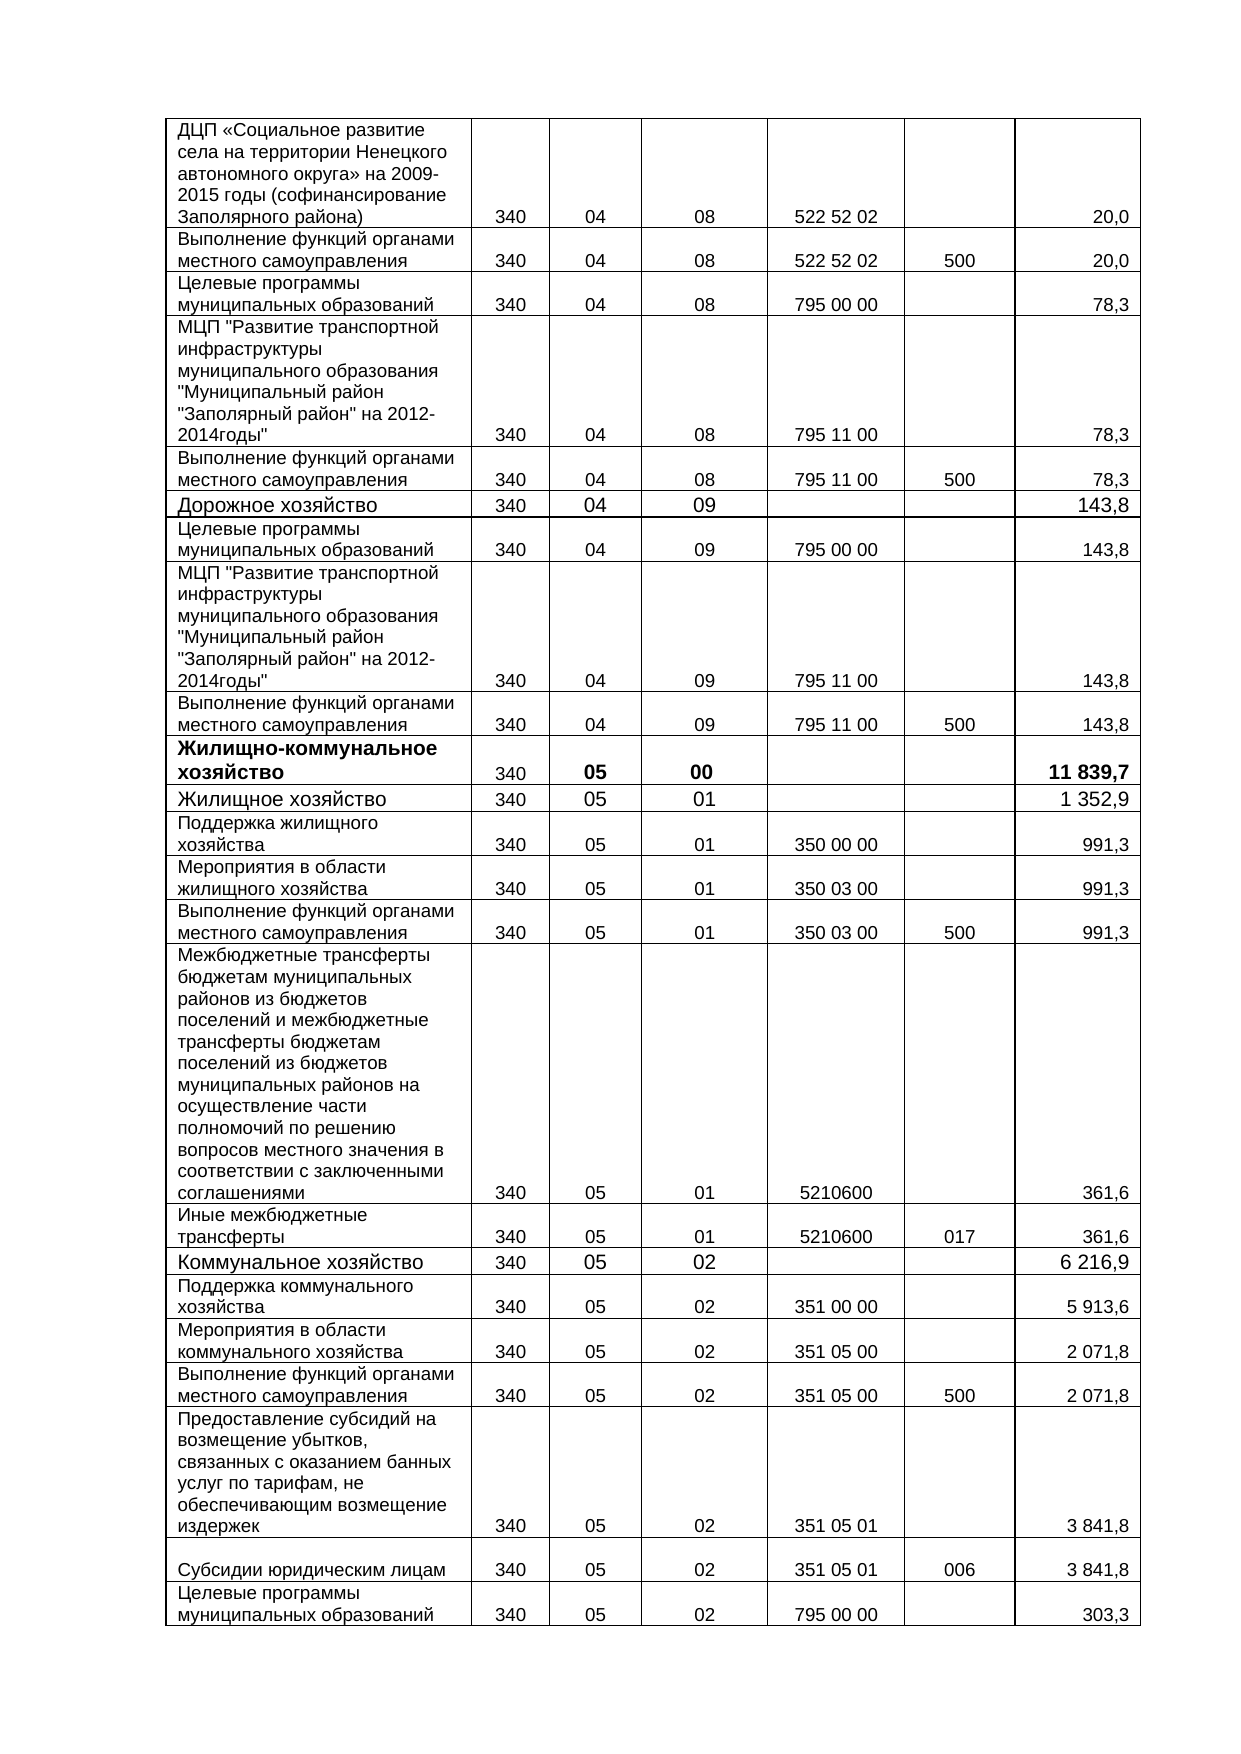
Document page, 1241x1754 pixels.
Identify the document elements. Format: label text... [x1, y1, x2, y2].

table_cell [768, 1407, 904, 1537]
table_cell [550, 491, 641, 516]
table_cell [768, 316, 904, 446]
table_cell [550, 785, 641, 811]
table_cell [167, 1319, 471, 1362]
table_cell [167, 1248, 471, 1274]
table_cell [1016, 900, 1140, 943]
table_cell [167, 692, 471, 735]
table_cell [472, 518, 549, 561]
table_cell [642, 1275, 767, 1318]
table_cell 340 [472, 272, 549, 315]
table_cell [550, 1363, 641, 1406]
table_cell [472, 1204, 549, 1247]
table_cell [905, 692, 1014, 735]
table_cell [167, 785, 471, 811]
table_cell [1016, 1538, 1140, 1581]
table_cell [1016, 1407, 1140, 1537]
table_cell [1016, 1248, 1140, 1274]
table_cell 04 [550, 119, 641, 227]
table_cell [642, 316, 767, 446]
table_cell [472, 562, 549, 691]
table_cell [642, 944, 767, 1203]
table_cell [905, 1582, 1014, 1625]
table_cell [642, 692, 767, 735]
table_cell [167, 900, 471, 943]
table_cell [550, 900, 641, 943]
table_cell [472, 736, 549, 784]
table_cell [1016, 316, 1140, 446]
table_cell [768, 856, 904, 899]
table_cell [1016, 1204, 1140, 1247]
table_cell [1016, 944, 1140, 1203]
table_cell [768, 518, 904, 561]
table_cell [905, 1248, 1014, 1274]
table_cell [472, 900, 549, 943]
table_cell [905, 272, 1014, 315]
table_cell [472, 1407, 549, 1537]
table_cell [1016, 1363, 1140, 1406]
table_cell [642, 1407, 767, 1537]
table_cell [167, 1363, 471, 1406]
table_cell 08 [642, 228, 767, 271]
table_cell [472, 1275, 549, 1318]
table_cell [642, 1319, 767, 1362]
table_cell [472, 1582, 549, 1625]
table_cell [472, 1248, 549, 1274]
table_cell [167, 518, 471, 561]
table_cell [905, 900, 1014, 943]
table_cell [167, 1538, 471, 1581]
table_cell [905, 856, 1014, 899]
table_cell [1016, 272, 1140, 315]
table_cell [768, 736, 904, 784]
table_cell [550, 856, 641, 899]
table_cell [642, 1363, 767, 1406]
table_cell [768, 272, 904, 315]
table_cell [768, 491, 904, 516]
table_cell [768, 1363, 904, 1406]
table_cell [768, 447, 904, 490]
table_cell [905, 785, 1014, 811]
table_cell Целевые программы муниципальных образований [167, 272, 471, 315]
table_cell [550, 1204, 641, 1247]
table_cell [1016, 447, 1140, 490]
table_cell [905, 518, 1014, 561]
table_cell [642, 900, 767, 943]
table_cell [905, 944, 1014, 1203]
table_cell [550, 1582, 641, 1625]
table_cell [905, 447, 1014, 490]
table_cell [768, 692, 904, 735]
table_cell 04 [550, 228, 641, 271]
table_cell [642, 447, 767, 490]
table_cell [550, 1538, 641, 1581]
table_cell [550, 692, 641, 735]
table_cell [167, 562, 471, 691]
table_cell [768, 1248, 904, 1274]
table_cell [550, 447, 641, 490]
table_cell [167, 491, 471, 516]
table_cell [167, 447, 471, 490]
table_cell [905, 119, 1014, 227]
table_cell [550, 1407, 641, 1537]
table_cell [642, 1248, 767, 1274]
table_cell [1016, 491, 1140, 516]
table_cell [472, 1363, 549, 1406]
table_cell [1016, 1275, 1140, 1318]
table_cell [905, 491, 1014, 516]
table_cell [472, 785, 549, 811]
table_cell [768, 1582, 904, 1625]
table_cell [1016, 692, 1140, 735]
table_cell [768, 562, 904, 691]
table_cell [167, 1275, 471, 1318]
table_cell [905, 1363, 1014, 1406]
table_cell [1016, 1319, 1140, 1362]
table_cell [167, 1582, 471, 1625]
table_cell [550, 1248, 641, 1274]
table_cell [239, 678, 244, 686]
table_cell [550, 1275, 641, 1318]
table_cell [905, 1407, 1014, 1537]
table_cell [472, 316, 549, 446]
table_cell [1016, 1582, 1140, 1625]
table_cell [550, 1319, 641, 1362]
table_cell 20,0 [1016, 228, 1140, 271]
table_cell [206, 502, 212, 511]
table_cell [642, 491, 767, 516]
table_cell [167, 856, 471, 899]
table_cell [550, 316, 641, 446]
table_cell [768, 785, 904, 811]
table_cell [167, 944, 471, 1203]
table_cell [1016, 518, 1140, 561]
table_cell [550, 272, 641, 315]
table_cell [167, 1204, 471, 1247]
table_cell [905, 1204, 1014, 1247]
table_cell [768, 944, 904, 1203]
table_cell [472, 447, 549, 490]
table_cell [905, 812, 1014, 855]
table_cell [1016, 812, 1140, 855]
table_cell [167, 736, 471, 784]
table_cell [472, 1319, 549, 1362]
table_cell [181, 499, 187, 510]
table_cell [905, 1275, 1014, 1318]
table_cell 340 [472, 228, 549, 271]
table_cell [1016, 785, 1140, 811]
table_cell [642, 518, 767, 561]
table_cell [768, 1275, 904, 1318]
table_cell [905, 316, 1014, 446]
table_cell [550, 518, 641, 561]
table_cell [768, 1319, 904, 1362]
table_cell 500 [905, 228, 1014, 271]
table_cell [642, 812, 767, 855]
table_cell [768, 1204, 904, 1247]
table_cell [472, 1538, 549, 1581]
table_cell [167, 228, 471, 271]
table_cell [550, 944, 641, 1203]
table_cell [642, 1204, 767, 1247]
table_cell ДЦП «Социальное развитие села на территории Ненецкого автономного округа» на 2009-2015 годы (софинансирование Заполярного района) [167, 119, 471, 227]
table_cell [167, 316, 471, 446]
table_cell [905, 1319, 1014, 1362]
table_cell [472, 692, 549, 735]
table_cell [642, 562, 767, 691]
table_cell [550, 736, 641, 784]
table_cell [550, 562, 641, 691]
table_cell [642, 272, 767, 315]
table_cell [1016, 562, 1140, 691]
table_cell 08 [642, 119, 767, 227]
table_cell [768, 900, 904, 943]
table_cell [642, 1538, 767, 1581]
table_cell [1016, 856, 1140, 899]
table_cell 20,0 [1016, 119, 1140, 227]
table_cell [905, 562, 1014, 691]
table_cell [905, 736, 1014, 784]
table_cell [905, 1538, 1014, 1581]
table_cell 522 52 02 [768, 228, 904, 271]
table_cell 340 [472, 119, 549, 227]
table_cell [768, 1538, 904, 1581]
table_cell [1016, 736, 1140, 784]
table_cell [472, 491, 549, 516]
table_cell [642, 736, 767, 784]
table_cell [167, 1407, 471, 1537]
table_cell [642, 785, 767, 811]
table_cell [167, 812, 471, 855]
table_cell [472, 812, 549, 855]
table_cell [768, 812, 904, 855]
table_cell 522 52 02 [768, 119, 904, 227]
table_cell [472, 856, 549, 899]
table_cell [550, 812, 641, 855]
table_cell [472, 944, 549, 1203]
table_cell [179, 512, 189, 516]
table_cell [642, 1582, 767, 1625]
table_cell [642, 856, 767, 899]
